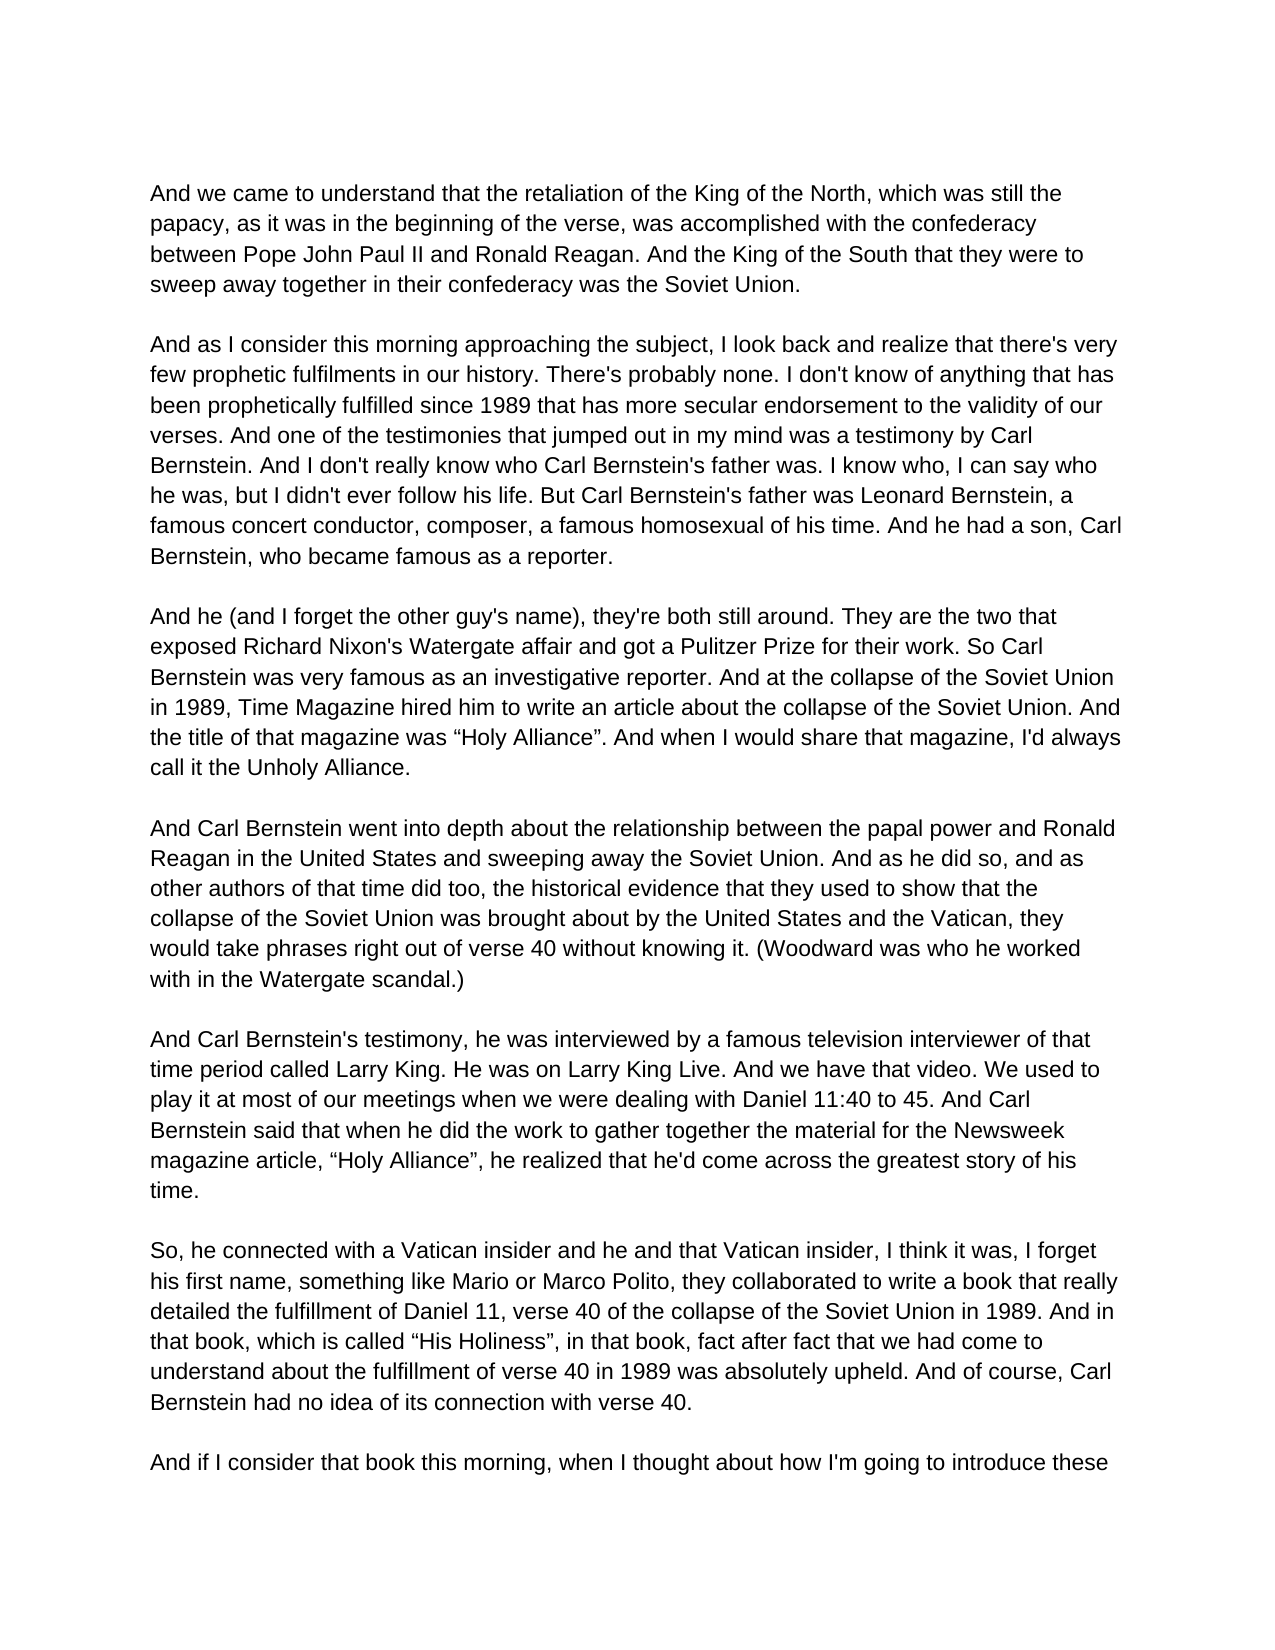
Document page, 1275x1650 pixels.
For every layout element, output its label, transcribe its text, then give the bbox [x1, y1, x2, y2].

text And Carl Bernstein's testimony, he was interviewed by a famous television interviewer of that time period called Larry King. He was on Larry King Live. And we have that video. We used to play it at most of our meetings when we were dealing with Daniel 11:40 to 45. And Carl Bernstein said that when he did the work to gather together the material for the Newsweek magazine article, “Holy Alliance”, he realized that he'd come across the greatest story of his time. [150, 1026, 1125, 1203]
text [150, 1449, 1125, 1475]
text And as I consider this morning approaching the subject, I look back and realize that there's very few prophetic fulfilments in our history. There's probably none. I don't know of anything that has been prophetically fulfilled since 1989 that has more secular endorsement to the validity of our verses. And one of the testimonies that jumped out in my mind was a testimony by Carl Bernstein. And I don't really know who Carl Bernstein's father was. I know who, I can say who he was, but I didn't ever follow his life. But Carl Bernstein's father was Leonard Bernstein, a famous concert conductor, composer, a famous homosexual of his time. And he had a son, Carl Bernstein, who became famous as a reporter. [150, 331, 1125, 569]
text And he (and I forget the other guy's name), they're both still around. They are the two that exposed Richard Nixon's Watergate affair and got a Pulitzer Prize for their work. So Carl Bernstein was very famous as an investigative reporter. And at the collapse of the Soviet Union in 1989, Time Magazine hired him to write an article about the collapse of the Soviet Union. And the title of that magazine was “Holy Alliance”. And when I would share that magazine, I'd always call it the Unholy Alliance. [150, 603, 1125, 781]
text So, he connected with a Vatican insider and he and that Vatican insider, I think it was, I forget his first name, something like Mario or Marco Polito, they collaborated to write a book that really detailed the fulfillment of Daniel 11, verse 40 of the collapse of the Soviet Union in 1989. And in that book, which is called “His Holiness”, in that book, fact after fact that we had come to understand about the fulfillment of verse 40 in 1989 was absolutely upheld. And of course, Carl Bernstein had no idea of its connection with verse 40. [150, 1237, 1125, 1415]
text And we came to understand that the retaliation of the King of the North, which was still the papacy, as it was in the beginning of the verse, was accomplished with the confederacy between Pope John Paul II and Ronald Reagan. And the King of the South that they were to sweep away together in their confederacy was the Soviet Union. [150, 180, 1125, 297]
text And Carl Bernstein went into depth about the relationship between the papal power and Ronald Reagan in the United States and sweeping away the Soviet Union. And as he did so, and as other authors of that time did too, the historical evidence that they used to show that the collapse of the Soviet Union was brought about by the United States and the Vatican, they would take phrases right out of verse 40 without knowing it. (Woodward was who he worked with in the Watergate scandal.) [150, 814, 1125, 992]
